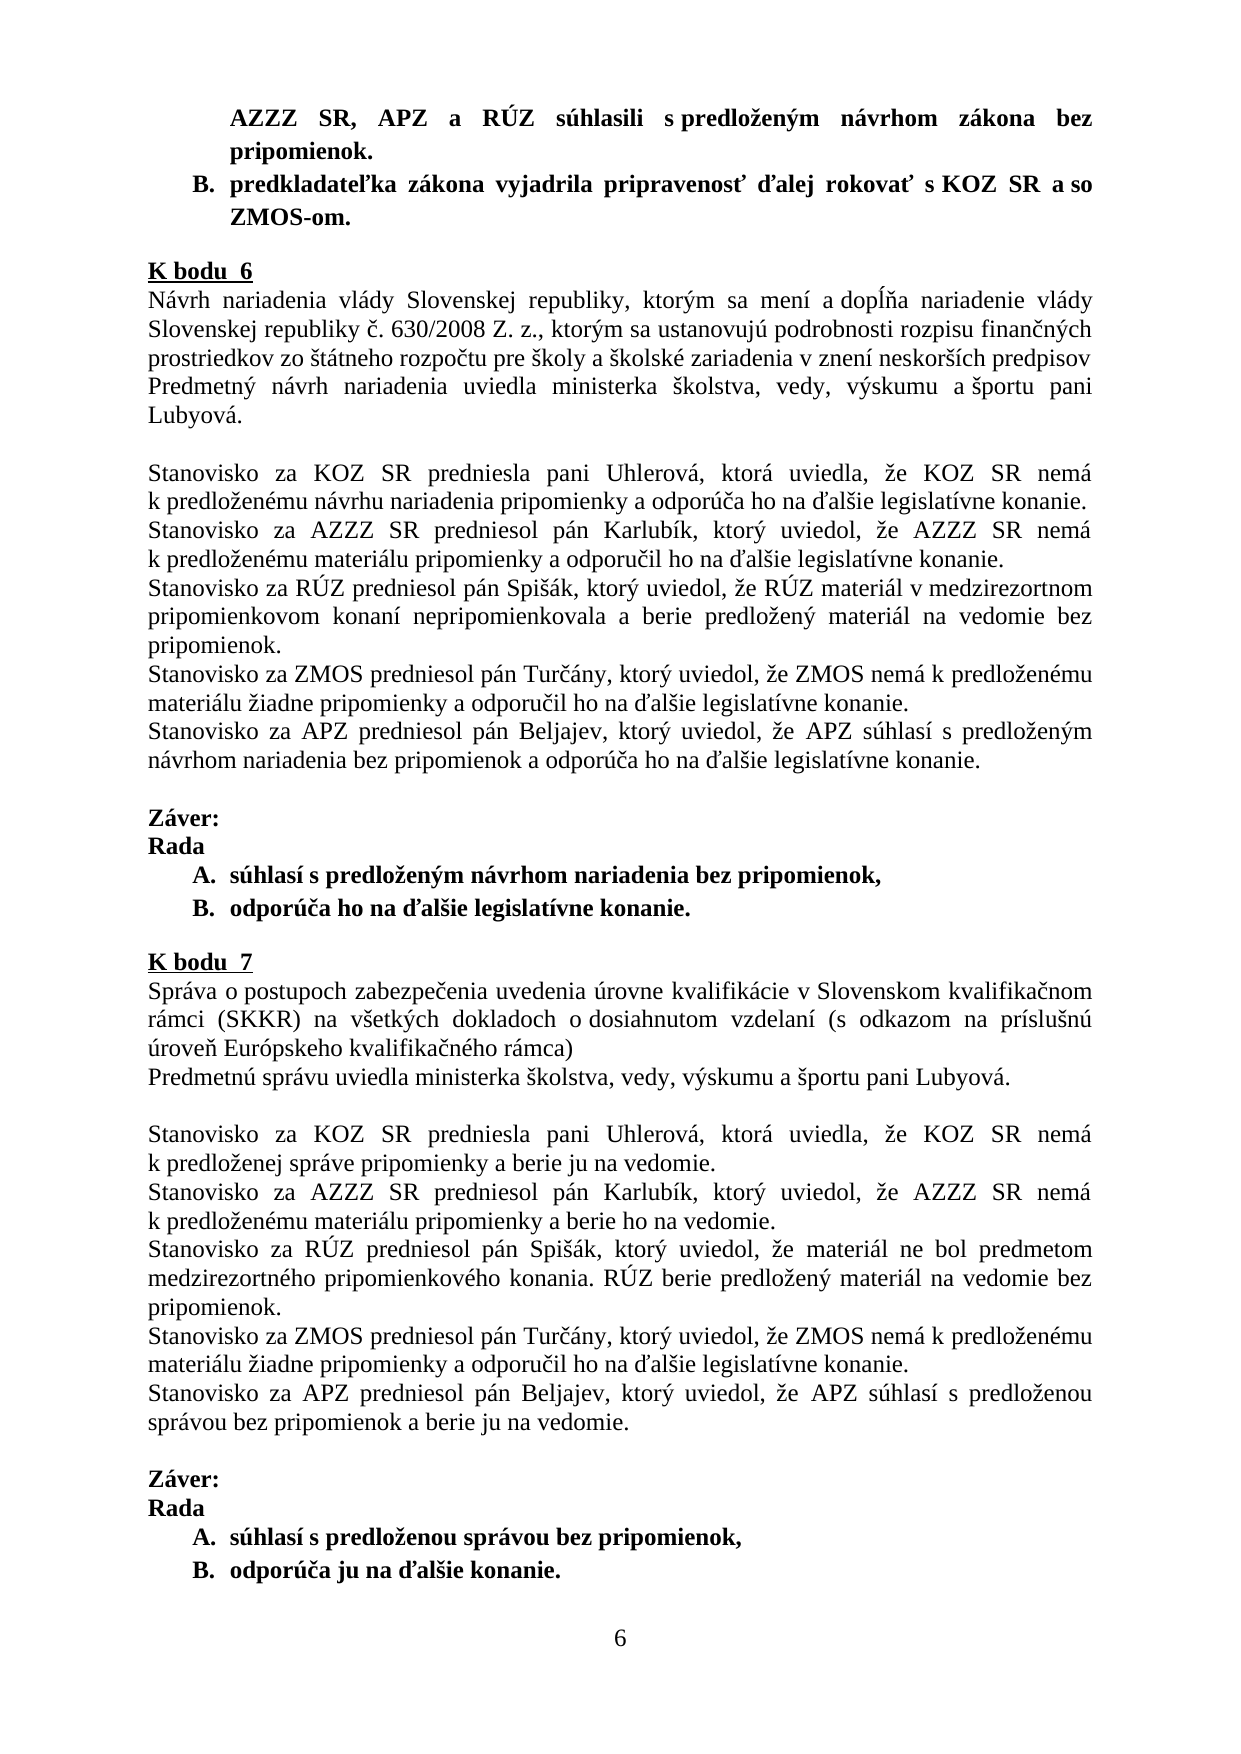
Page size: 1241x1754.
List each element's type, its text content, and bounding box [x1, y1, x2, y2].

text Stanovisko za KOZ SR predniesla pani Uhlerová, ktorá uviedla, že KOZ SR nemá k predloženému návrhu nariadenia pripomienky a odporúča ho na ďalšie legislatívne konanie. [148, 458, 1093, 515]
list súhlasí s predloženou správou bez pripomienok, [192, 1522, 1093, 1551]
text Stanovisko za AZZZ SR predniesol pán Karlubík, ktorý uviedol, že AZZZ SR nemá k predloženému materiálu pripomienky a odporučil ho na ďalšie legislatívne konanie. [148, 515, 1093, 573]
text Stanovisko za AZZZ SR predniesol pán Karlubík, ktorý uviedol, že AZZZ SR nemá k predloženému materiálu pripomienky a berie ho na vedomie. [148, 1177, 1093, 1234]
list súhlasí s predloženým návrhom nariadenia bez pripomienok, [192, 860, 1093, 889]
text K bodu 7 [148, 947, 1093, 976]
list Stanovisko za RÚZ predniesol pán Spišák, ktorý uviedol, že RÚZ materiál v medzirezortnom pripomienkovom konaní nepripomienkovala a berie predložený materiál na vedomie bez pripomienok. [148, 573, 1093, 659]
list AZZZ SR, APZ a RÚZ súhlasili s predloženým návrhom zákona bez pripomienok. [229, 103, 1093, 165]
list Stanovisko za RÚZ predniesol pán Spišák, ktorý uviedol, že materiál ne bol predmetom medzirezortného pripomienkového konania. RÚZ berie predložený materiál na vedomie bez pripomienok. [148, 1234, 1093, 1321]
text Rada [148, 1493, 1093, 1522]
text Stanovisko za KOZ SR predniesla pani Uhlerová, ktorá uviedla, že KOZ SR nemá k predloženej správe pripomienky a berie ju na vedomie. [148, 1119, 1093, 1177]
text Stanovisko za ZMOS predniesol pán Turčány, ktorý uviedol, že ZMOS nemá k predloženému materiálu žiadne pripomienky a odporučil ho na ďalšie legislatívne konanie. [148, 1321, 1093, 1378]
text Stanovisko za ZMOS predniesol pán Turčány, ktorý uviedol, že ZMOS nemá k predloženému materiálu žiadne pripomienky a odporučil ho na ďalšie legislatívne konanie. [148, 659, 1093, 716]
list predkladateľka zákona vyjadrila pripravenosť ďalej rokovať s KOZ SR a so ZMOS-om. [192, 169, 1093, 231]
text Návrh nariadenia vlády Slovenskej republiky, ktorým sa mení a dopĺňa nariadenie vlády Slovenskej republiky č. 630/2008 Z. z., ktorým sa ustanovujú podrobnosti rozpisu finančných prostriedkov zo štátneho rozpočtu pre školy a školské zariadenia v znení neskorších predpisov [148, 285, 1093, 371]
text Predmetný návrh nariadenia uviedla ministerka školstva, vedy, výskumu a športu pani Lubyová. [148, 371, 1093, 429]
text Záver: [148, 1464, 1093, 1493]
text Stanovisko za APZ predniesol pán Beljajev, ktorý uviedol, že APZ súhlasí s predloženou správou bez pripomienok a berie ju na vedomie. [148, 1378, 1093, 1436]
text K bodu 6 [148, 256, 1093, 285]
text Rada [148, 831, 1093, 860]
list odporúča ju na ďalšie konanie. [192, 1555, 1093, 1584]
text Správa o postupoch zabezpečenia uvedenia úrovne kvalifikácie v Slovenskom kvalifikačnom rámci (SKKR) na všetkých dokladoch o dosiahnutom vzdelaní (s odkazom na príslušnú úroveň Európskeho kvalifikačného rámca) [148, 976, 1093, 1062]
text Predmetnú správu uviedla ministerka školstva, vedy, výskumu a športu pani Lubyová. [148, 1062, 1093, 1091]
list odporúča ho na ďalšie legislatívne konanie. [192, 893, 1093, 922]
text Záver: [148, 803, 1093, 831]
text Stanovisko za APZ predniesol pán Beljajev, ktorý uviedol, že APZ súhlasí s predloženým návrhom nariadenia bez pripomienok a odporúča ho na ďalšie legislatívne konanie. [148, 716, 1093, 774]
